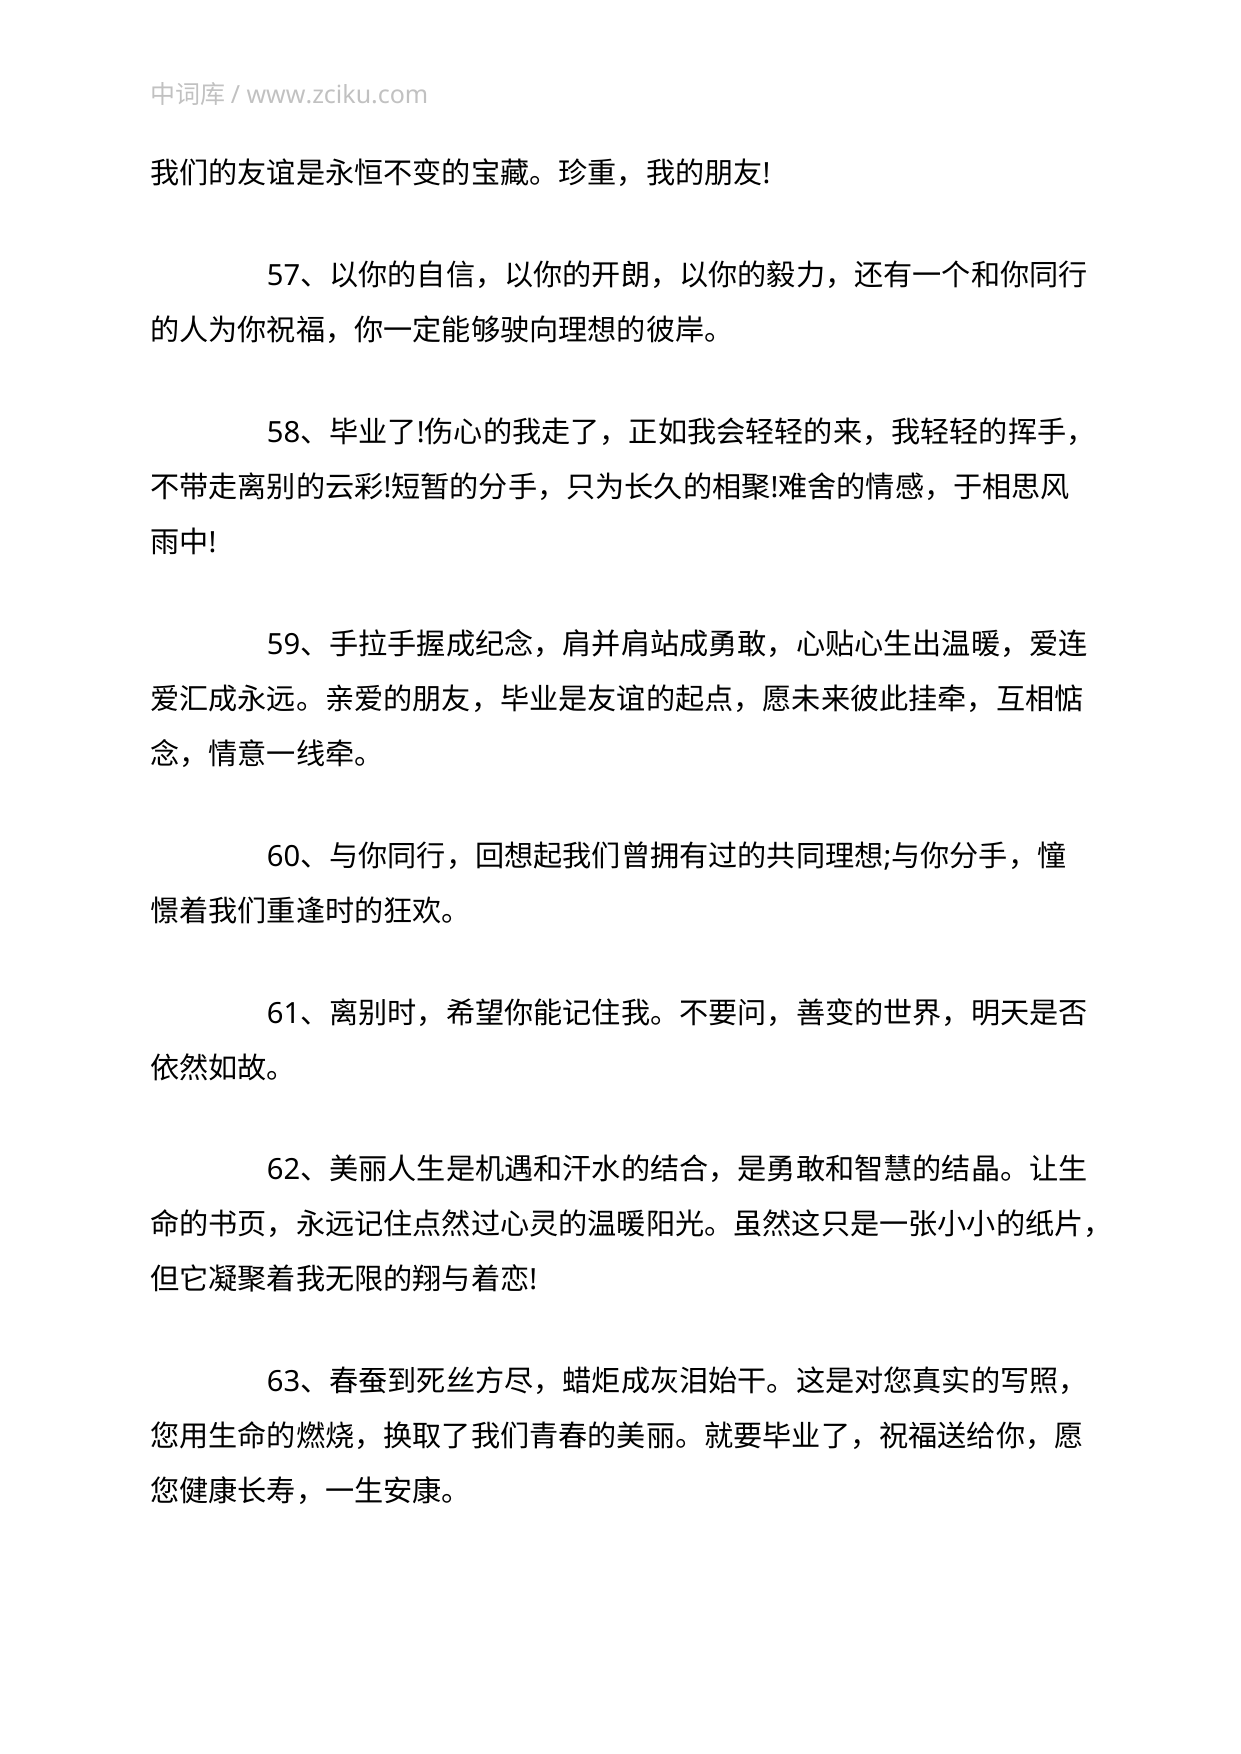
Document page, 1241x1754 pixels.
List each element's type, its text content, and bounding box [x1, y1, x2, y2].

text 57、以你的自信，以你的开朗，以你的毅力，还有一个和你同行的人为你祝福，你一定能够驶向理想的彼岸。 [150, 252, 1090, 349]
text 62、美丽人生是机遇和汗水的结合，是勇敢和智慧的结晶。让生命的书页，永远记住点然过心灵的温暖阳光。虽然这只是一张小小的纸片，但它凝聚着我无限的翔与着恋! [150, 1146, 1090, 1298]
text 60、与你同行，回想起我们曾拥有过的共同理想;与你分手，憧憬着我们重逢时的狂欢。 [150, 832, 1090, 930]
text 63、春蚕到死丝方尽，蜡炬成灰泪始干。这是对您真实的写照，您用生命的燃烧，换取了我们青春的美丽。就要毕业了，祝福送给你，愿您健康长寿，一生安康。 [150, 1358, 1090, 1510]
text 58、毕业了!伤心的我走了，正如我会轻轻的来，我轻轻的挥手，不带走离别的云彩!短暂的分手，只为长久的相聚!难舍的情感，于相思风雨中! [150, 409, 1090, 561]
text 59、手拉手握成纪念，肩并肩站成勇敢，心贴心生出温暖，爱连爱汇成永远。亲爱的朋友，毕业是友谊的起点，愿未来彼此挂牵，互相惦念，情意一线牵。 [150, 621, 1090, 773]
text 61、离别时，希望你能记住我。不要问，善变的世界，明天是否依然如故。 [150, 989, 1090, 1086]
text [150, 150, 1090, 192]
